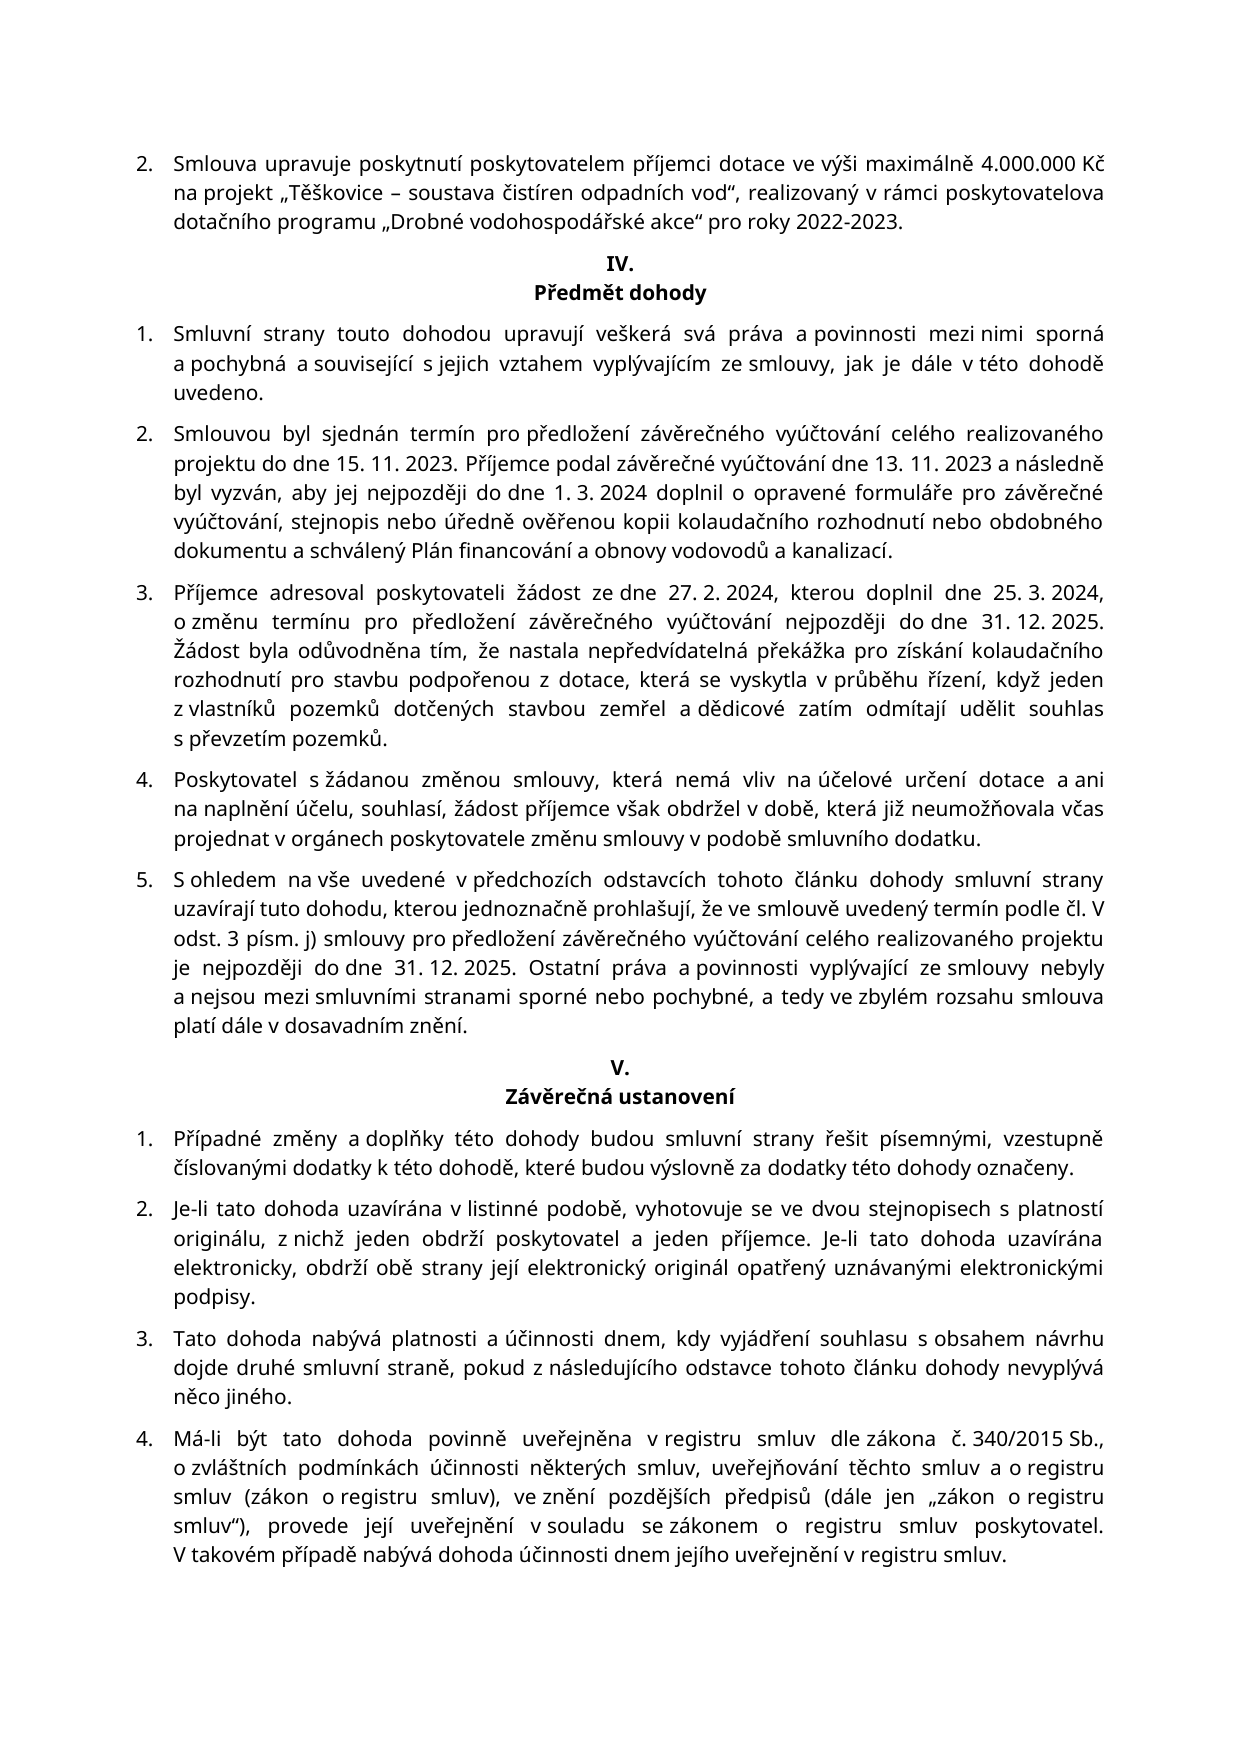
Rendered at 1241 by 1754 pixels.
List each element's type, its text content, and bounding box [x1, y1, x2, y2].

text IV. [136, 248, 1104, 277]
list Smluvní strany touto dohodou upravují veškerá svá práva a povinnosti mezi nimi sporná a pochybná a související s jejich vztahem vyplývajícím ze smlouvy, jak je dále v této dohodě uvedeno. [136, 318, 1104, 406]
list S ohledem na vše uvedené v předchozích odstavcích tohoto článku dohody smluvní strany uzavírají tuto dohodu, kterou jednoznačně prohlašují, že ve smlouvě uvedený termín podle čl. V odst. 3 písm. j) smlouvy pro předložení závěrečného vyúčtování celého realizovaného projektu je nejpozději do dne 31. 12. 2025. Ostatní práva a povinnosti vyplývající ze smlouvy nebyly a nejsou mezi smluvními stranami sporné nebo pochybné, a tedy ve zbylém rozsahu smlouva platí dále v dosavadním znění. [136, 864, 1104, 1039]
list Má-li být tato dohoda povinně uveřejněna v registru smluv dle zákona č. 340/2015 Sb., o zvláštních podmínkách účinnosti některých smluv, uveřejňování těchto smluv a o registru smluv (zákon o registru smluv), ve znění pozdějších předpisů (dále jen „zákon o registru smluv“), provede její uveřejnění v souladu se zákonem o registru smluv poskytovatel. V takovém případě nabývá dohoda účinnosti dnem jejího uveřejnění v registru smluv. [136, 1423, 1104, 1568]
list Smlouva upravuje poskytnutí poskytovatelem příjemci dotace ve výši maximálně 4.000.000 Kč na projekt „Těškovice – soustava čistíren odpadních vod“, realizovaný v rámci poskytovatelova dotačního programu „Drobné vodohospodářské akce“ pro roky 2022-2023. [136, 148, 1104, 235]
subtitle Závěrečná ustanovení [136, 1081, 1104, 1110]
list Příjemce adresoval poskytovateli žádost ze dne 27. 2. 2024, kterou doplnil dne 25. 3. 2024, o změnu termínu pro předložení závěrečného vyúčtování nejpozději do dne 31. 12. 2025. Žádost byla odůvodněna tím, že nastala nepředvídatelná překážka pro získání kolaudačního rozhodnutí pro stavbu podpořenou z dotace, která se vyskytla v průběhu řízení, když jeden z vlastníků pozemků dotčených stavbou zemřel a dědicové zatím odmítají udělit souhlas s převzetím pozemků. [136, 577, 1104, 752]
list Případné změny a doplňky této dohody budou smluvní strany řešit písemnými, vzestupně číslovanými dodatky k této dohodě, které budou výslovně za dodatky této dohody označeny. [136, 1123, 1104, 1181]
list Tato dohoda nabývá platnosti a účinnosti dnem, kdy vyjádření souhlasu s obsahem návrhu dojde druhé smluvní straně, pokud z následujícího odstavce tohoto článku dohody nevyplývá něco jiného. [136, 1323, 1104, 1410]
list Je-li tato dohoda uzavírána v listinné podobě, vyhotovuje se ve dvou stejnopisech s platností originálu, z nichž jeden obdrží poskytovatel a jeden příjemce. Je-li tato dohoda uzavírána elektronicky, obdrží obě strany její elektronický originál opatřený uznávanými elektronickými podpisy. [136, 1193, 1104, 1310]
list Smlouvou byl sjednán termín pro předložení závěrečného vyúčtování celého realizovaného projektu do dne 15. 11. 2023. Příjemce podal závěrečné vyúčtování dne 13. 11. 2023 a následně byl vyzván, aby jej nejpozději do dne 1. 3. 2024 doplnil o opravené formuláře pro závěrečné vyúčtování, stejnopis nebo úředně ověřenou kopii kolaudačního rozhodnutí nebo obdobného dokumentu a schválený Plán financování a obnovy vodovodů a kanalizací. [136, 418, 1104, 564]
list Poskytovatel s žádanou změnou smlouvy, která nemá vliv na účelové určení dotace a ani na naplnění účelu, souhlasí, žádost příjemce však obdržel v době, která již neumožňovala včas projednat v orgánech poskytovatele změnu smlouvy v podobě smluvního dodatku. [136, 764, 1104, 852]
text V. [136, 1052, 1104, 1081]
subtitle Předmět dohody [136, 277, 1104, 306]
